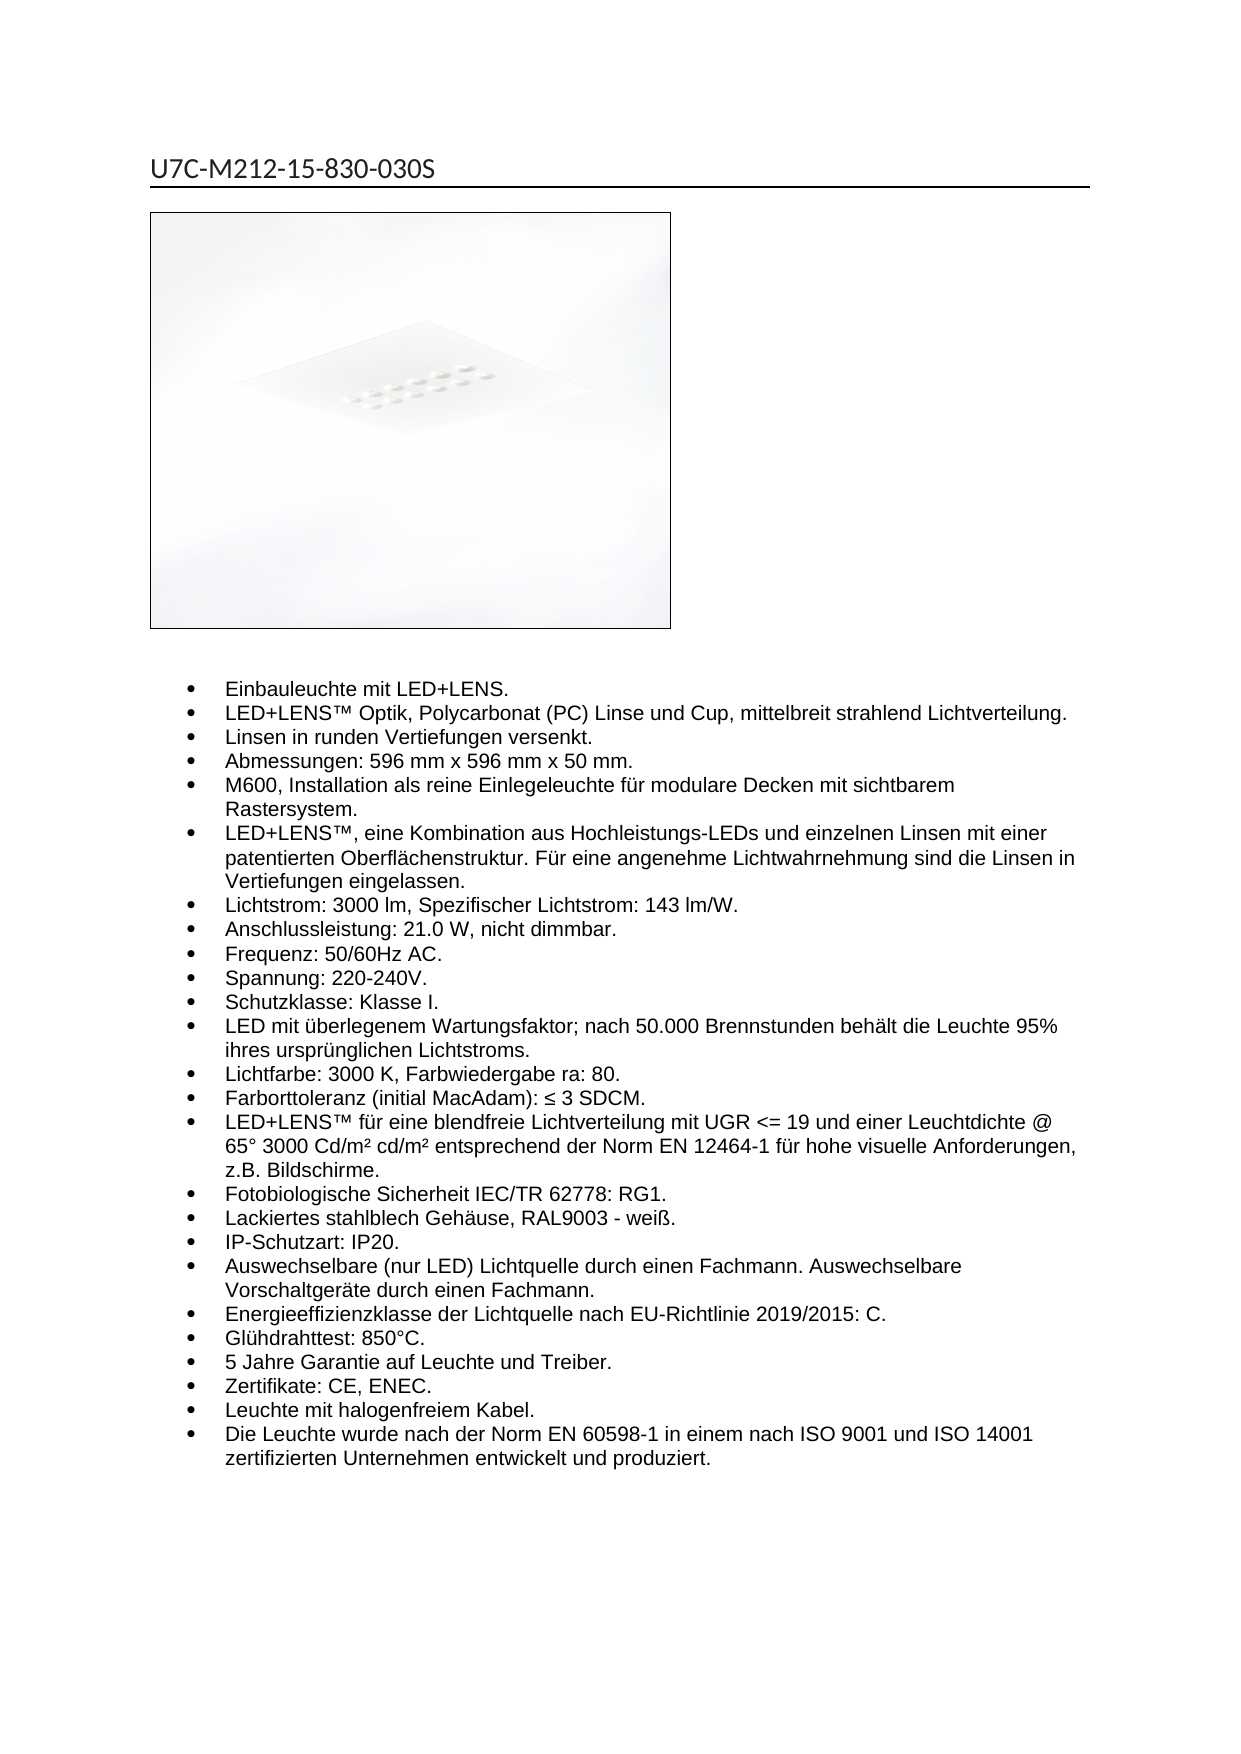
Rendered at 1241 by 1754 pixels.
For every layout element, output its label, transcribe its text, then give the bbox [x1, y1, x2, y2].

list 5 Jahre Garantie auf Leuchte und Treiber. [187, 1350, 1090, 1374]
text U7C-M212-15-830-030S [150, 150, 1090, 186]
list LED+LENS™ für eine blendfreie Lichtverteilung mit UGR <= 19 und einer Leuchtdichte @ 65° 3000 Cd/m² cd/m² entsprechend der Norm EN 12464-1 für hohe visuelle Anforderungen, z.B. Bildschirme. [187, 1110, 1090, 1182]
list Zertifikate: CE, ENEC. [187, 1374, 1090, 1398]
list Glühdrahttest: 850°C. [187, 1326, 1090, 1350]
list Die Leuchte wurde nach der Norm EN 60598-1 in einem nach ISO 9001 und ISO 14001 zertifizierten Unternehmen entwickelt und produziert. [187, 1422, 1090, 1470]
list Abmessungen: 596 mm x 596 mm x 50 mm. [187, 749, 1090, 773]
list Anschlussleistung: 21.0 W, nicht dimmbar. [187, 917, 1090, 941]
list Auswechselbare (nur LED) Lichtquelle durch einen Fachmann. Auswechselbare Vorschaltgeräte durch einen Fachmann. [187, 1254, 1090, 1302]
list Lichtfarbe: 3000 K, Farbwiedergabe ra: 80. [187, 1062, 1090, 1086]
list Lichtstrom: 3000 lm, Spezifischer Lichtstrom: 143 lm/W. [187, 893, 1090, 917]
list Spannung: 220-240V. [187, 965, 1090, 989]
list LED mit überlegenem Wartungsfaktor; nach 50.000 Brennstunden behält die Leuchte 95% ihres ursprünglichen Lichtstroms. [187, 1013, 1090, 1062]
picture [151, 213, 670, 628]
list Schutzklasse: Klasse I. [187, 989, 1090, 1013]
list Energieeffizienzklasse der Lichtquelle nach EU-Richtlinie 2019/2015: C. [187, 1302, 1090, 1326]
list Linsen in runden Vertiefungen versenkt. [187, 725, 1090, 749]
list IP-Schutzart: IP20. [187, 1230, 1090, 1254]
list LED+LENS™, eine Kombination aus Hochleistungs-LEDs und einzelnen Linsen mit einer patentierten Oberflächenstruktur. Für eine angenehme Lichtwahrnehmung sind die Linsen in Vertiefungen eingelassen. [187, 821, 1090, 893]
list Einbauleuchte mit LED+LENS. [187, 677, 1090, 701]
list M600, Installation als reine Einlegeleuchte für modulare Decken mit sichtbarem Rastersystem. [187, 773, 1090, 821]
list Fotobiologische Sicherheit IEC/TR 62778: RG1. [187, 1182, 1090, 1206]
list Frequenz: 50/60Hz AC. [187, 941, 1090, 965]
list Leuchte mit halogenfreiem Kabel. [187, 1398, 1090, 1422]
list LED+LENS™ Optik, Polycarbonat (PC) Linse und Cup, mittelbreit strahlend Lichtverteilung. [187, 701, 1090, 725]
list Lackiertes stahlblech Gehäuse, RAL9003 - weiß. [187, 1206, 1090, 1230]
list Farborttoleranz (initial MacAdam): ≤ 3 SDCM. [187, 1086, 1090, 1110]
